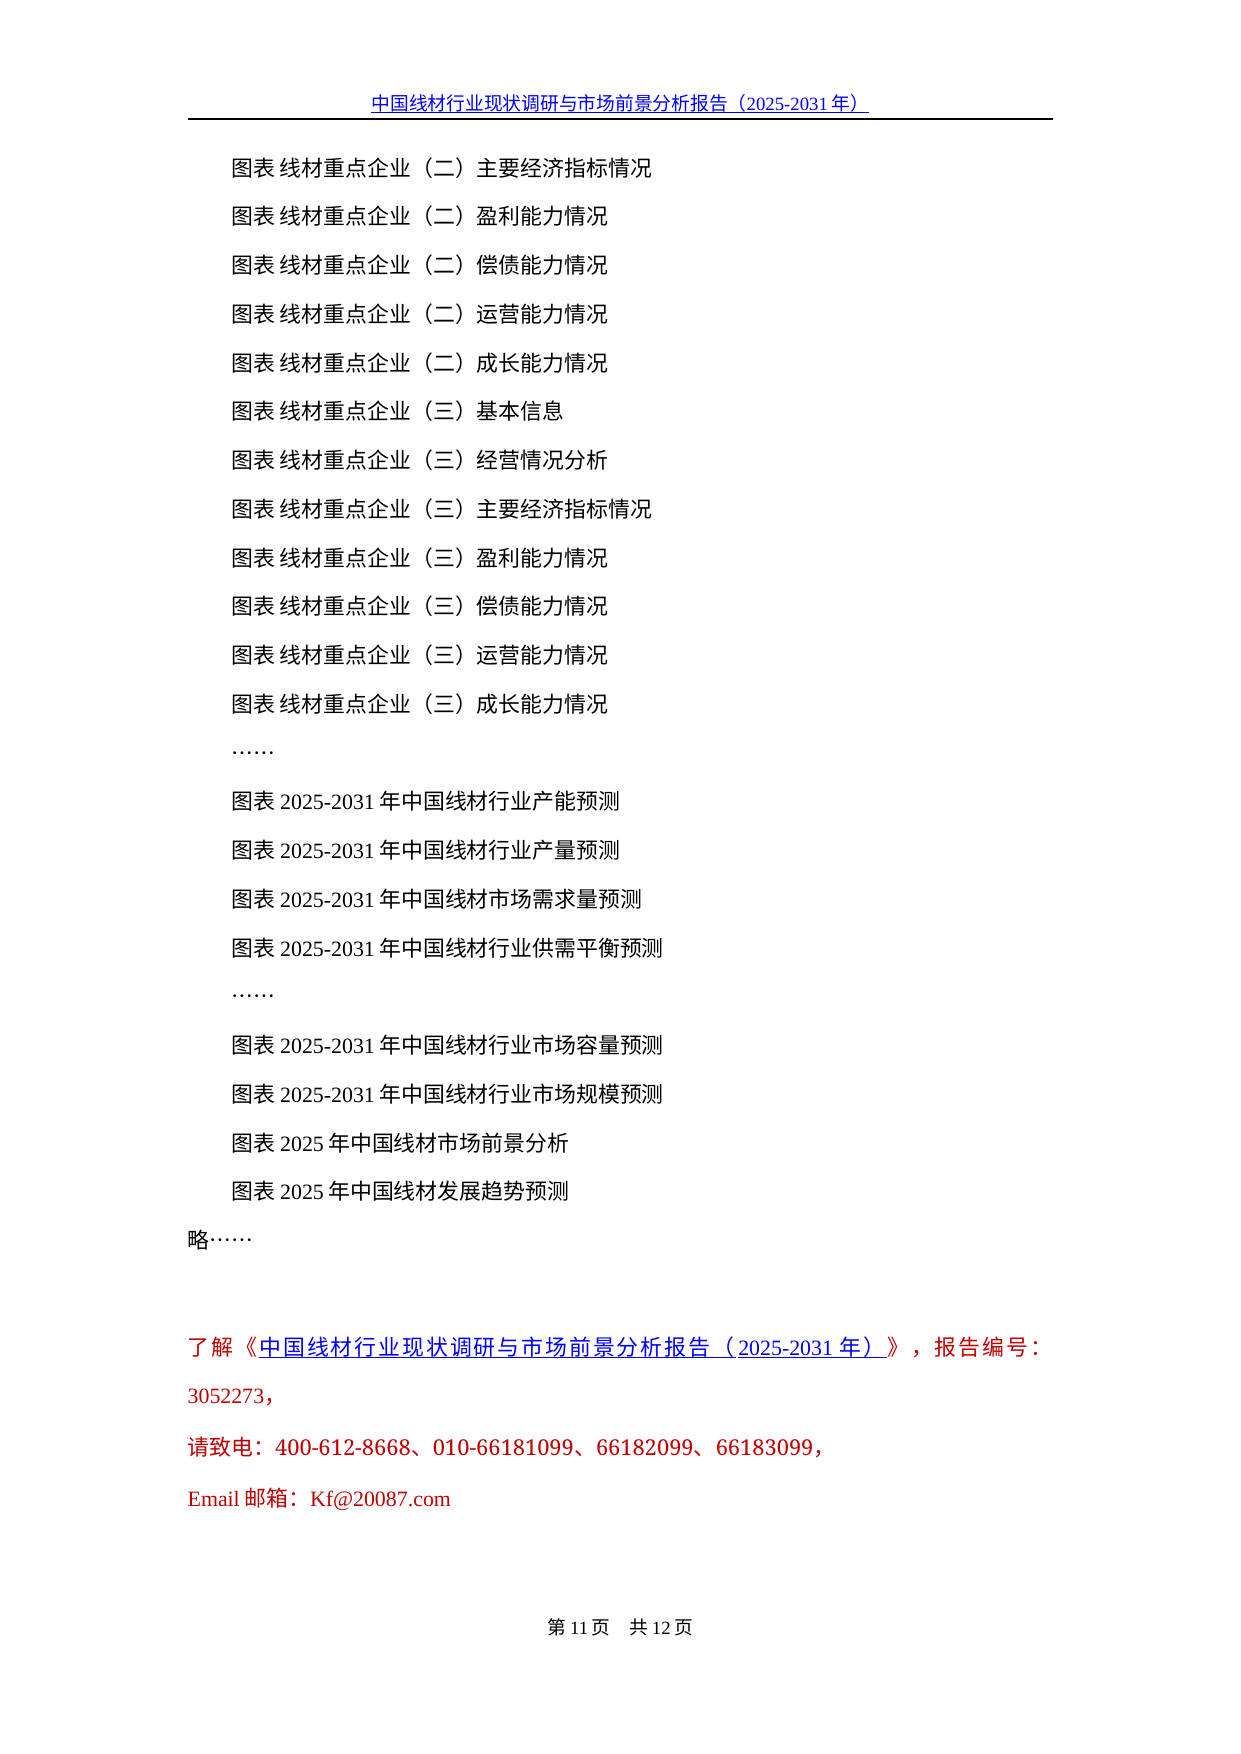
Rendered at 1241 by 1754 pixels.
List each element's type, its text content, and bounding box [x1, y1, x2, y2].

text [187, 150, 1053, 1255]
text Email邮箱：Kf@20087.com [187, 1481, 1053, 1513]
text 请致电：400-612-8668、010-66181099、66182099、66183099， [187, 1429, 1053, 1462]
text 了解《中国线材行业现状调研与市场前景分析报告（2025-2031年）》，报告编号：3052273， [187, 1329, 1053, 1410]
